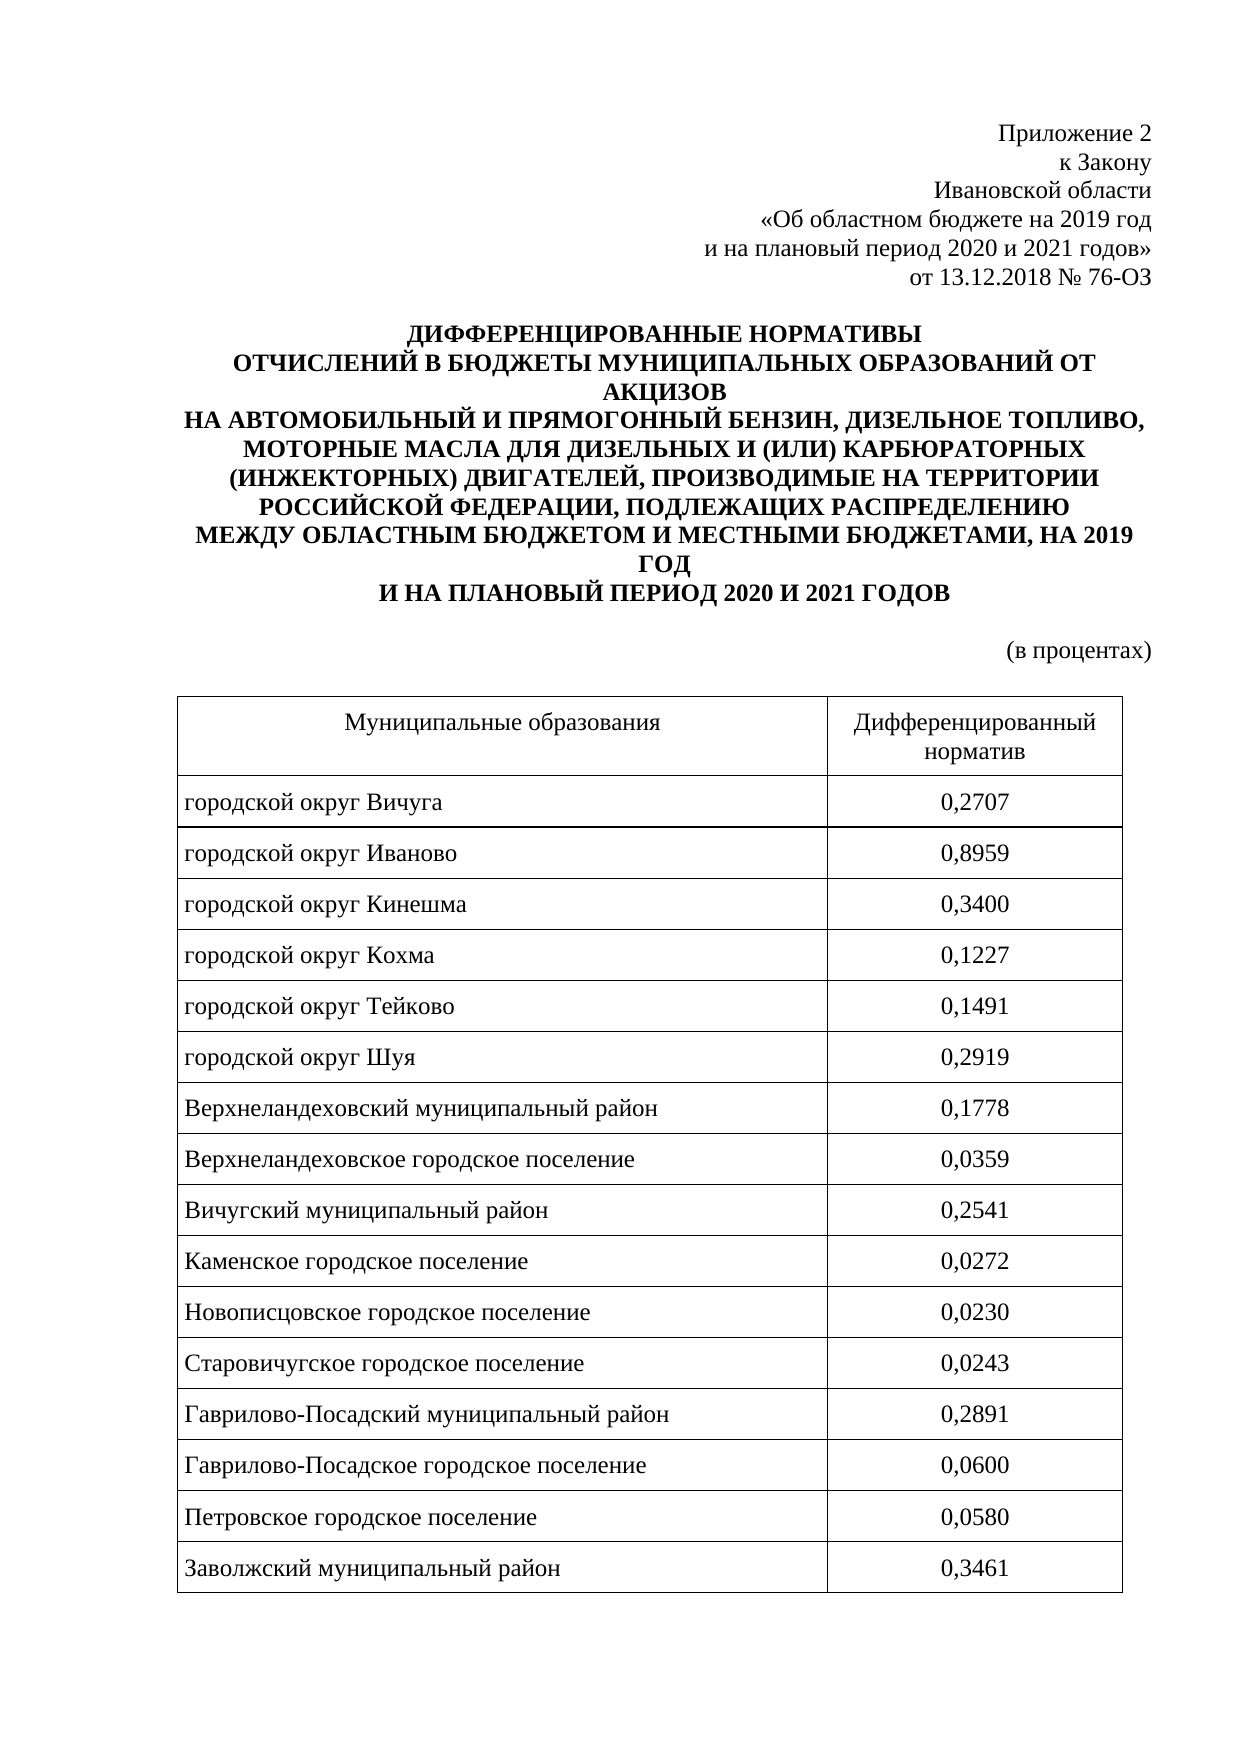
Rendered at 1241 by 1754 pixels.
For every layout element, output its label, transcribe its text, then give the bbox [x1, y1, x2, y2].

title МЕЖДУ ОБЛАСТНЫМ БЮДЖЕТОМ И МЕСТНЫМИ БЮДЖЕТАМИ, НА 2019 ГОД [177, 521, 1152, 578]
table_cell 0,3461 [828, 1542, 1122, 1592]
text (в процентах) [177, 636, 1152, 664]
table_cell городской округ Иваново [178, 828, 827, 877]
title ОТЧИСЛЕНИЙ В БЮДЖЕТЫ МУНИЦИПАЛЬНЫХ ОБРАЗОВАНИЙ ОТ АКЦИЗОВ [177, 348, 1152, 406]
text Приложение 2 [177, 118, 1152, 147]
table_cell городской округ Вичуга [178, 776, 827, 826]
table_cell 0,0359 [828, 1134, 1122, 1184]
text «Об областном бюджете на 2019 год [177, 204, 1152, 233]
table_cell 0,0243 [828, 1338, 1122, 1388]
table_cell 0,2919 [828, 1032, 1122, 1082]
table_header Муниципальные образования [178, 697, 827, 775]
table_cell городской округ Тейково [178, 981, 827, 1031]
table_cell 0,2707 [828, 776, 1122, 826]
table_cell Верхнеландеховский муниципальный район [178, 1083, 827, 1133]
table_cell 0,2541 [828, 1185, 1122, 1235]
table_cell 0,3400 [828, 879, 1122, 928]
title МОТОРНЫЕ МАСЛА ДЛЯ ДИЗЕЛЬНЫХ И (ИЛИ) КАРБЮРАТОРНЫХ [177, 434, 1152, 463]
table_cell 0,8959 [828, 828, 1122, 877]
table_cell Вичугский муниципальный район [178, 1185, 827, 1235]
table_cell Старовичугское городское поселение [178, 1338, 827, 1388]
title ДИФФЕРЕНЦИРОВАННЫЕ НОРМАТИВЫ [177, 319, 1152, 348]
table_cell 0,0600 [828, 1440, 1122, 1490]
table_cell городской округ Шуя [178, 1032, 827, 1082]
table_cell Петровское городское поселение [178, 1491, 827, 1541]
table_cell Каменское городское поселение [178, 1236, 827, 1286]
table_cell городской округ Кинешма [178, 879, 827, 928]
table_cell 0,1227 [828, 930, 1122, 979]
table_cell Верхнеландеховское городское поселение [178, 1134, 827, 1184]
text к Закону [177, 147, 1152, 176]
table_cell Заволжский муниципальный район [178, 1542, 827, 1592]
title (ИНЖЕКТОРНЫХ) ДВИГАТЕЛЕЙ, ПРОИЗВОДИМЫЕ НА ТЕРРИТОРИИ [177, 463, 1152, 492]
text Ивановской области [177, 176, 1152, 204]
table_cell Гаврилово-Посадский муниципальный район [178, 1389, 827, 1439]
table_cell 0,2891 [828, 1389, 1122, 1439]
table_cell 0,0230 [828, 1287, 1122, 1337]
title РОССИЙСКОЙ ФЕДЕРАЦИИ, ПОДЛЕЖАЩИХ РАСПРЕДЕЛЕНИЮ [177, 492, 1152, 521]
table_cell 0,1491 [828, 981, 1122, 1031]
table_cell 0,1778 [828, 1083, 1122, 1133]
text и на плановый период 2020 и 2021 годов» [177, 233, 1152, 262]
table_header Дифференцированный норматив [828, 697, 1122, 775]
table_cell 0,0580 [828, 1491, 1122, 1541]
table_cell Новописцовское городское поселение [178, 1287, 827, 1337]
title НА АВТОМОБИЛЬНЫЙ И ПРЯМОГОННЫЙ БЕНЗИН, ДИЗЕЛЬНОЕ ТОПЛИВО, [177, 406, 1152, 434]
table_cell Гаврилово-Посадское городское поселение [178, 1440, 827, 1490]
text от 13.12.2018 № 76-ОЗ [177, 262, 1152, 291]
table_cell 0,0272 [828, 1236, 1122, 1286]
table_cell городской округ Кохма [178, 930, 827, 979]
title И НА ПЛАНОВЫЙ ПЕРИОД 2020 И 2021 ГОДОВ [177, 578, 1152, 607]
